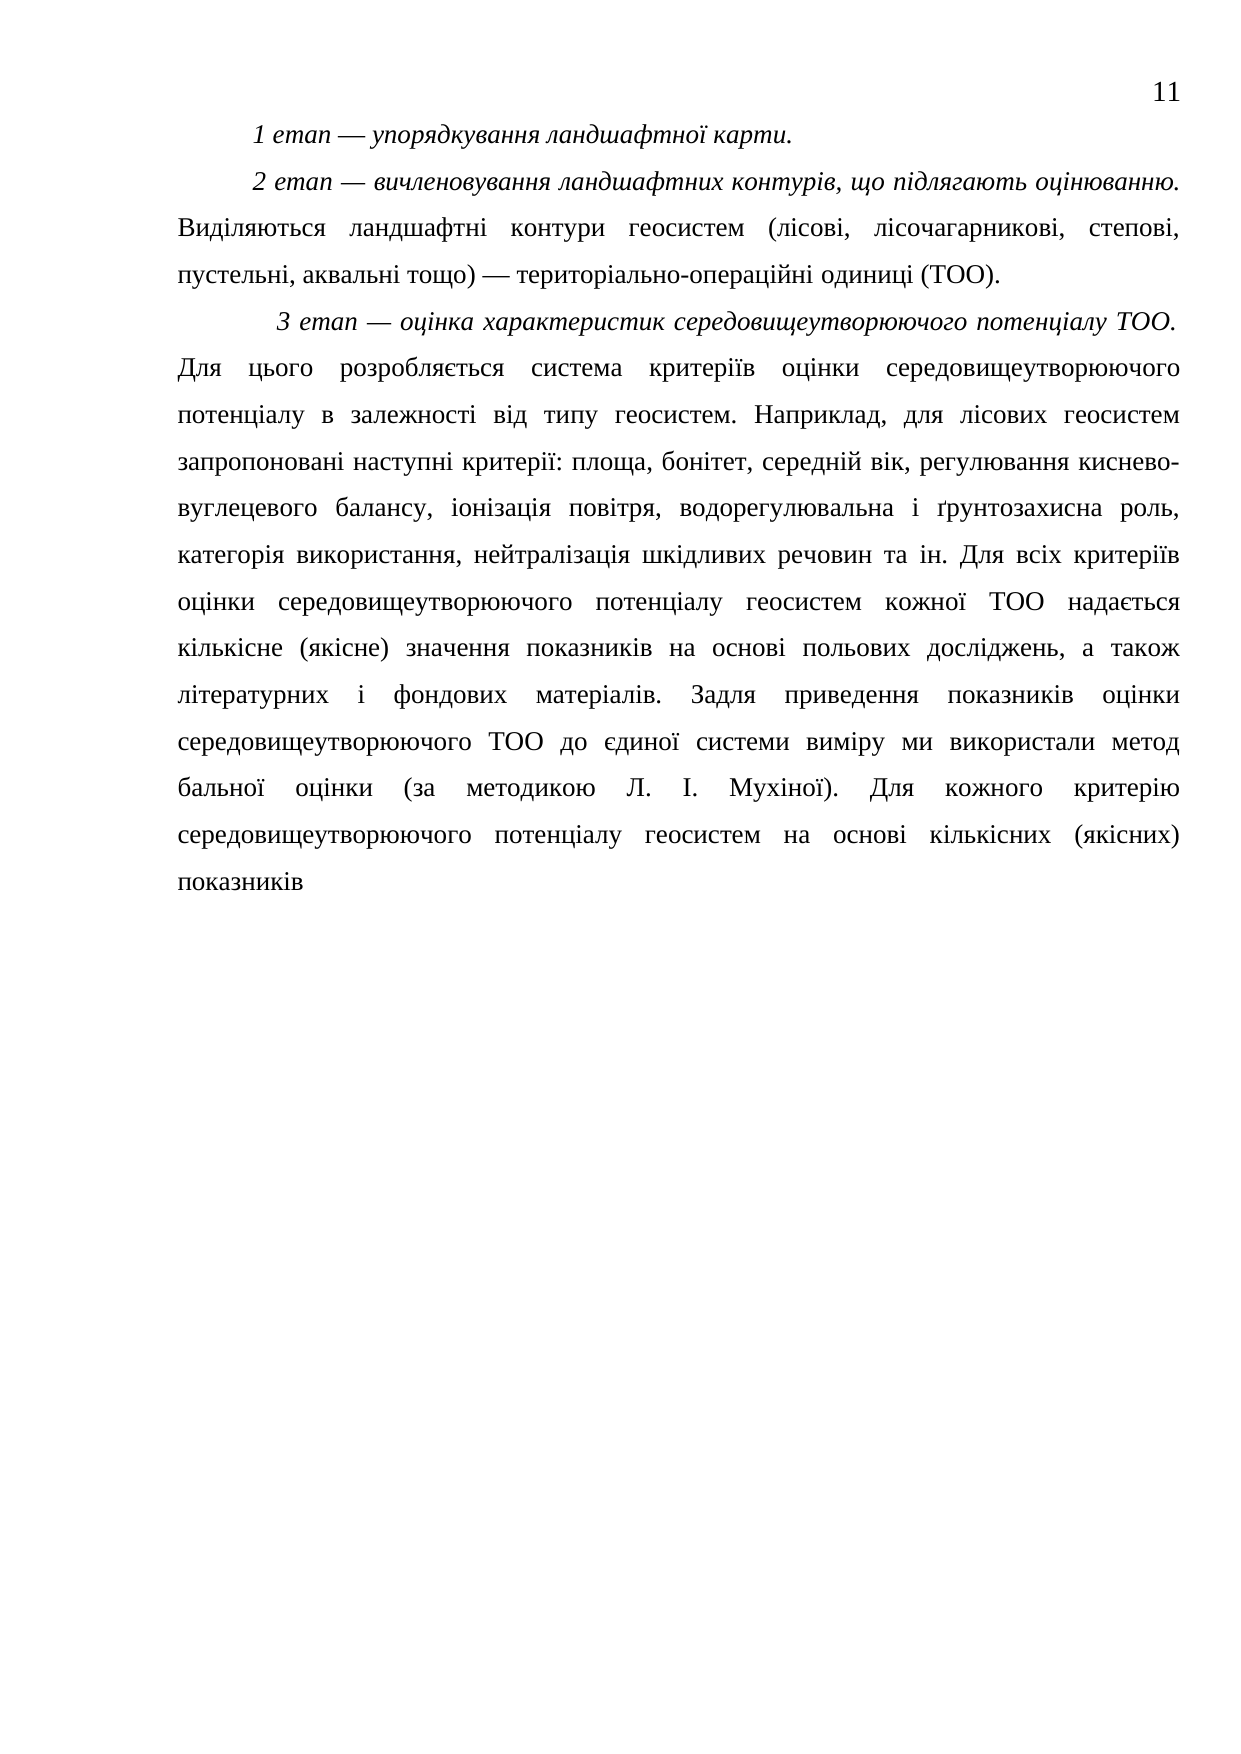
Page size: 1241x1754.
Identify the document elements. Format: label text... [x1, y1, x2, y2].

text 3 етап — оцінка характеристик середовищеутворюючого потенціалу ТОО. Для цього розробляється система критеріїв оцінки середовищеутворюючого потенціалу в залежності від типу геосистем. Наприклад, для лісових геосистем запропоновані наступні критерії: площа, бонітет, середній вік, регулювання киснево-вуглецевого балансу, іонізація повітря, водорегулювальна і ґрунтозахисна роль, категорія використання, нейтралізація шкідливих речовин та ін. Для всіх критеріїв оцінки середовищеутворюючого потенціалу геосистем кожної ТОО надається кількісне (якісне) значення показників на основі польових досліджень, а також літературних і фондових матеріалів. Задля приведення показників оцінки середовищеутворюючого ТОО до єдиної системи виміру ми використали метод бальної оцінки (за методикою Л. І. Мухіної). Для кожного критерію середовищеутворюючого потенціалу геосистем на основі кількісних (якісних) показників [177, 305, 1181, 896]
text 1 етап — упорядкування ландшафтної карти. [177, 118, 1181, 149]
text 2 етап — вичленовування ландшафтних контурів, що підлягають оцінюванню. Виділяються ландшафтні контури геосистем (лісові, лісочагарникові, степові, пустельні, аквальні тощо) — територіально-операційні одиниці (ТОО). [177, 165, 1181, 289]
